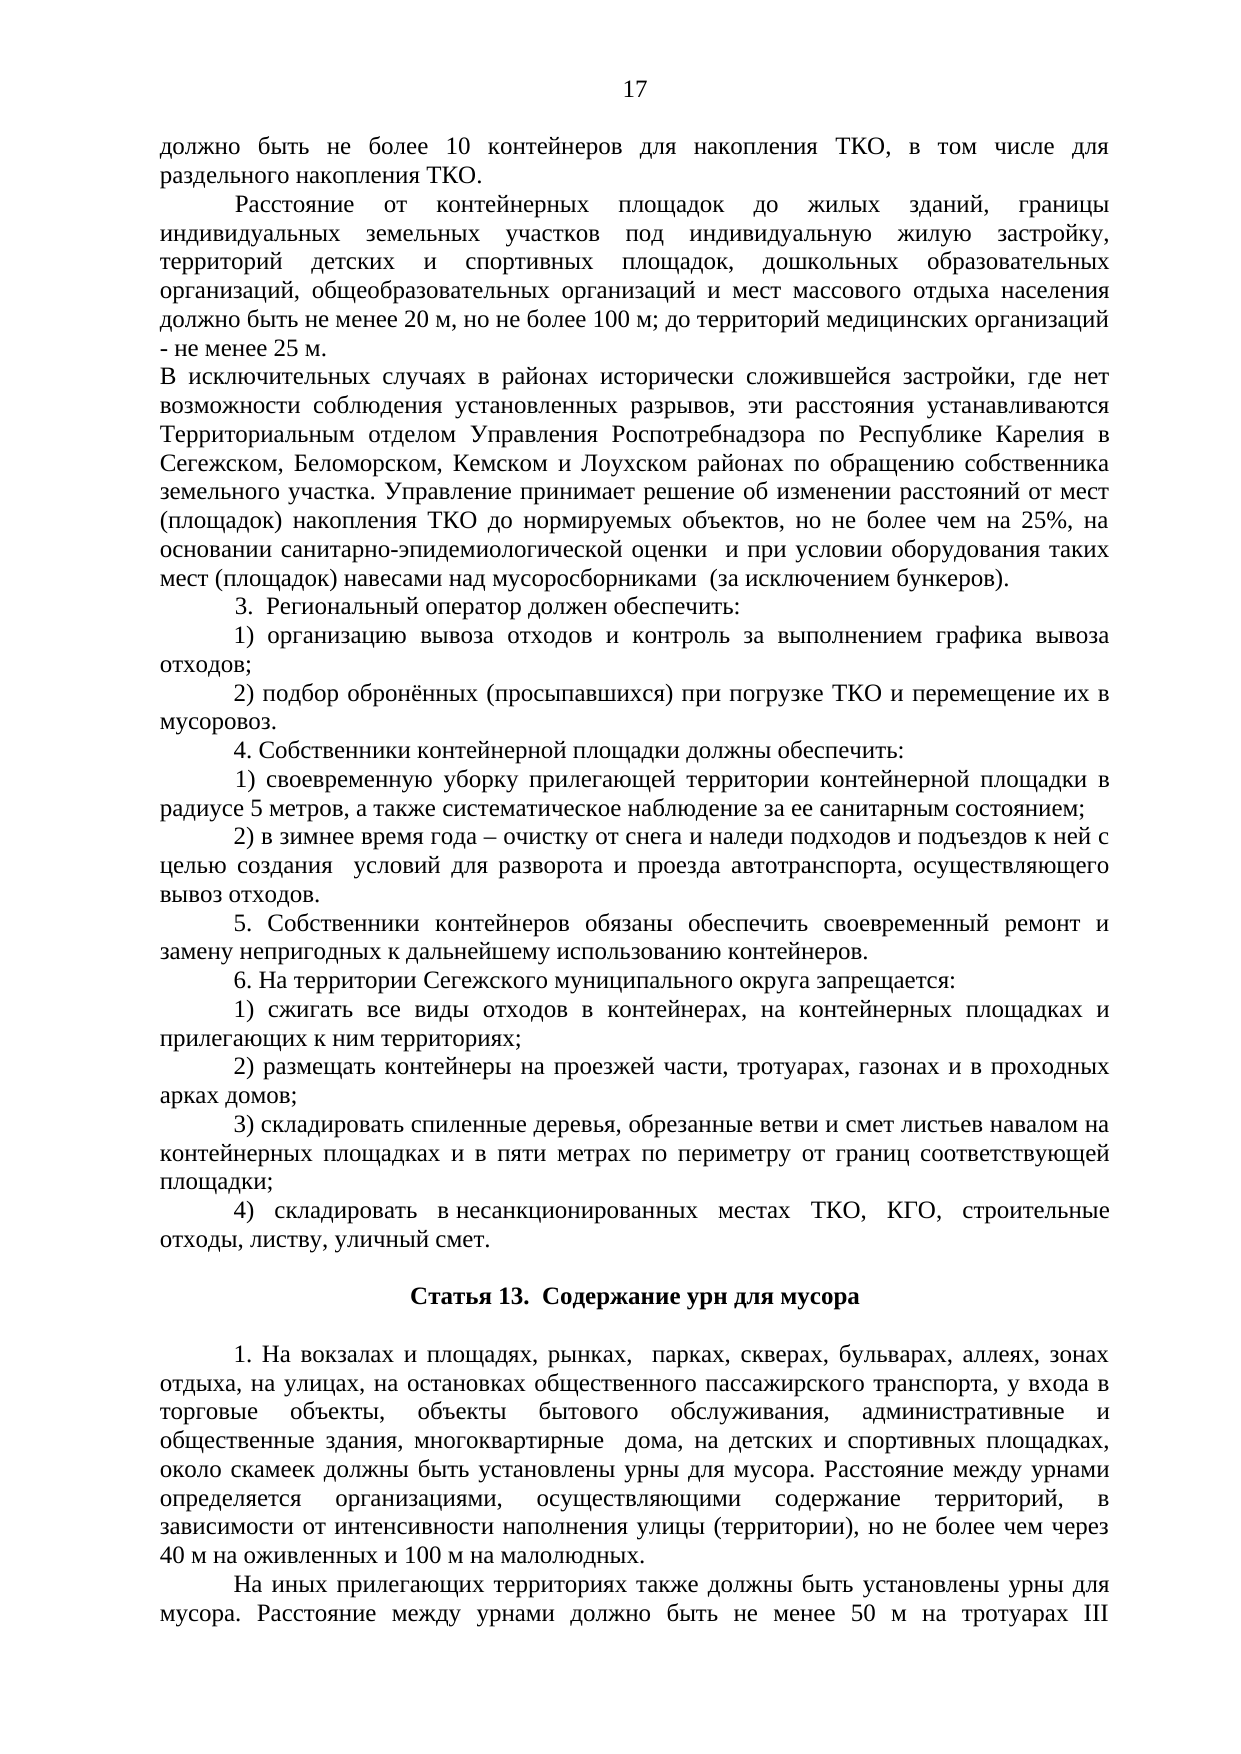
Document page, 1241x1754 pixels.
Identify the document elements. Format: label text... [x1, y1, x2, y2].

text 1) сжигать все виды отходов в контейнерах, на контейнерных площадках и прилегающих к ним территориях; [159, 994, 1110, 1051]
text 3) складировать спиленные деревья, обрезанные ветви и смет листьев навалом на контейнерных площадках и в пяти метрах по периметру от границ соответствующей площадки; [159, 1109, 1110, 1195]
text 1) своевременную уборку прилегающей территории контейнерной площадки в радиусе 5 метров, а также систематическое наблюдение за ее санитарным состоянием; [159, 764, 1110, 821]
text 4) складировать в несанкционированных местах ТКО, КГО, строительные отходы, листву, уличный смет. [159, 1195, 1110, 1253]
text Расстояние от контейнерных площадок до жилых зданий, границы индивидуальных земельных участков под индивидуальную жилую застройку, территорий детских и спортивных площадок, дошкольных образовательных организаций, общеобразовательных организаций и мест массового отдыха населения должно быть не менее 20 м, но не более 100 м; до территорий медицинских организаций - не менее 25 м. [159, 189, 1110, 361]
text В исключительных случаях в районах исторически сложившейся застройки, где нет возможности соблюдения установленных разрывов, эти расстояния устанавливаются Территориальным отделом Управления Роспотребнадзора по Республике Карелия в Сегежском, Беломорском, Кемском и Лоухском районах по обращению собственника земельного участка. Управление принимает решение об изменении расстояний от мест (площадок) накопления ТКО до нормируемых объектов, но не более чем на 25%, на основании санитарно-эпидемиологической оценки и при условии оборудования таких мест (площадок) навесами над мусоросборниками (за исключением бункеров). [159, 361, 1110, 591]
text 1) организацию вывоза отходов и контроль за выполнением графика вывоза отходов; [159, 620, 1110, 678]
text 2) в зимнее время года – очистку от снега и наледи подходов и подъездов к ней с целью создания условий для разворота и проезда автотранспорта, осуществляющего вывоз отходов. [159, 821, 1110, 908]
text 2) размещать контейнеры на проезжей части, тротуарах, газонах и в проходных арках домов; [159, 1051, 1110, 1109]
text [159, 1569, 1110, 1626]
text 5. Собственники контейнеров обязаны обеспечить своевременный ремонт и замену непригодных к дальнейшему использованию контейнеров. [159, 908, 1110, 965]
text 4. Собственники контейнерной площадки должны обеспечить: [159, 735, 1110, 764]
text 3. Региональный оператор должен обеспечить: [159, 591, 1110, 620]
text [159, 131, 1110, 189]
text 2) подбор обронённых (просыпавшихся) при погрузке ТКО и перемещение их в мусоровоз. [159, 678, 1110, 735]
text Cтатья 13. Содержание урн для мусора [159, 1281, 1110, 1310]
text 6. На территории Сегежского муниципального округа запрещается: [159, 965, 1110, 994]
text 1. На вокзалах и площадях, рынках, парках, скверах, бульварах, аллеях, зонах отдыха, на улицах, на остановках общественного пассажирского транспорта, у входа в торговые объекты, объекты бытового обслуживания, административные и общественные здания, многоквартирные дома, на детских и спортивных площадках, около скамеек должны быть установлены урны для мусора. Расстояние между урнами определяется организациями, осуществляющими содержание территорий, в зависимости от интенсивности наполнения улицы (территории), но не более чем через 40 м на оживленных и 100 м на малолюдных. [159, 1339, 1110, 1569]
